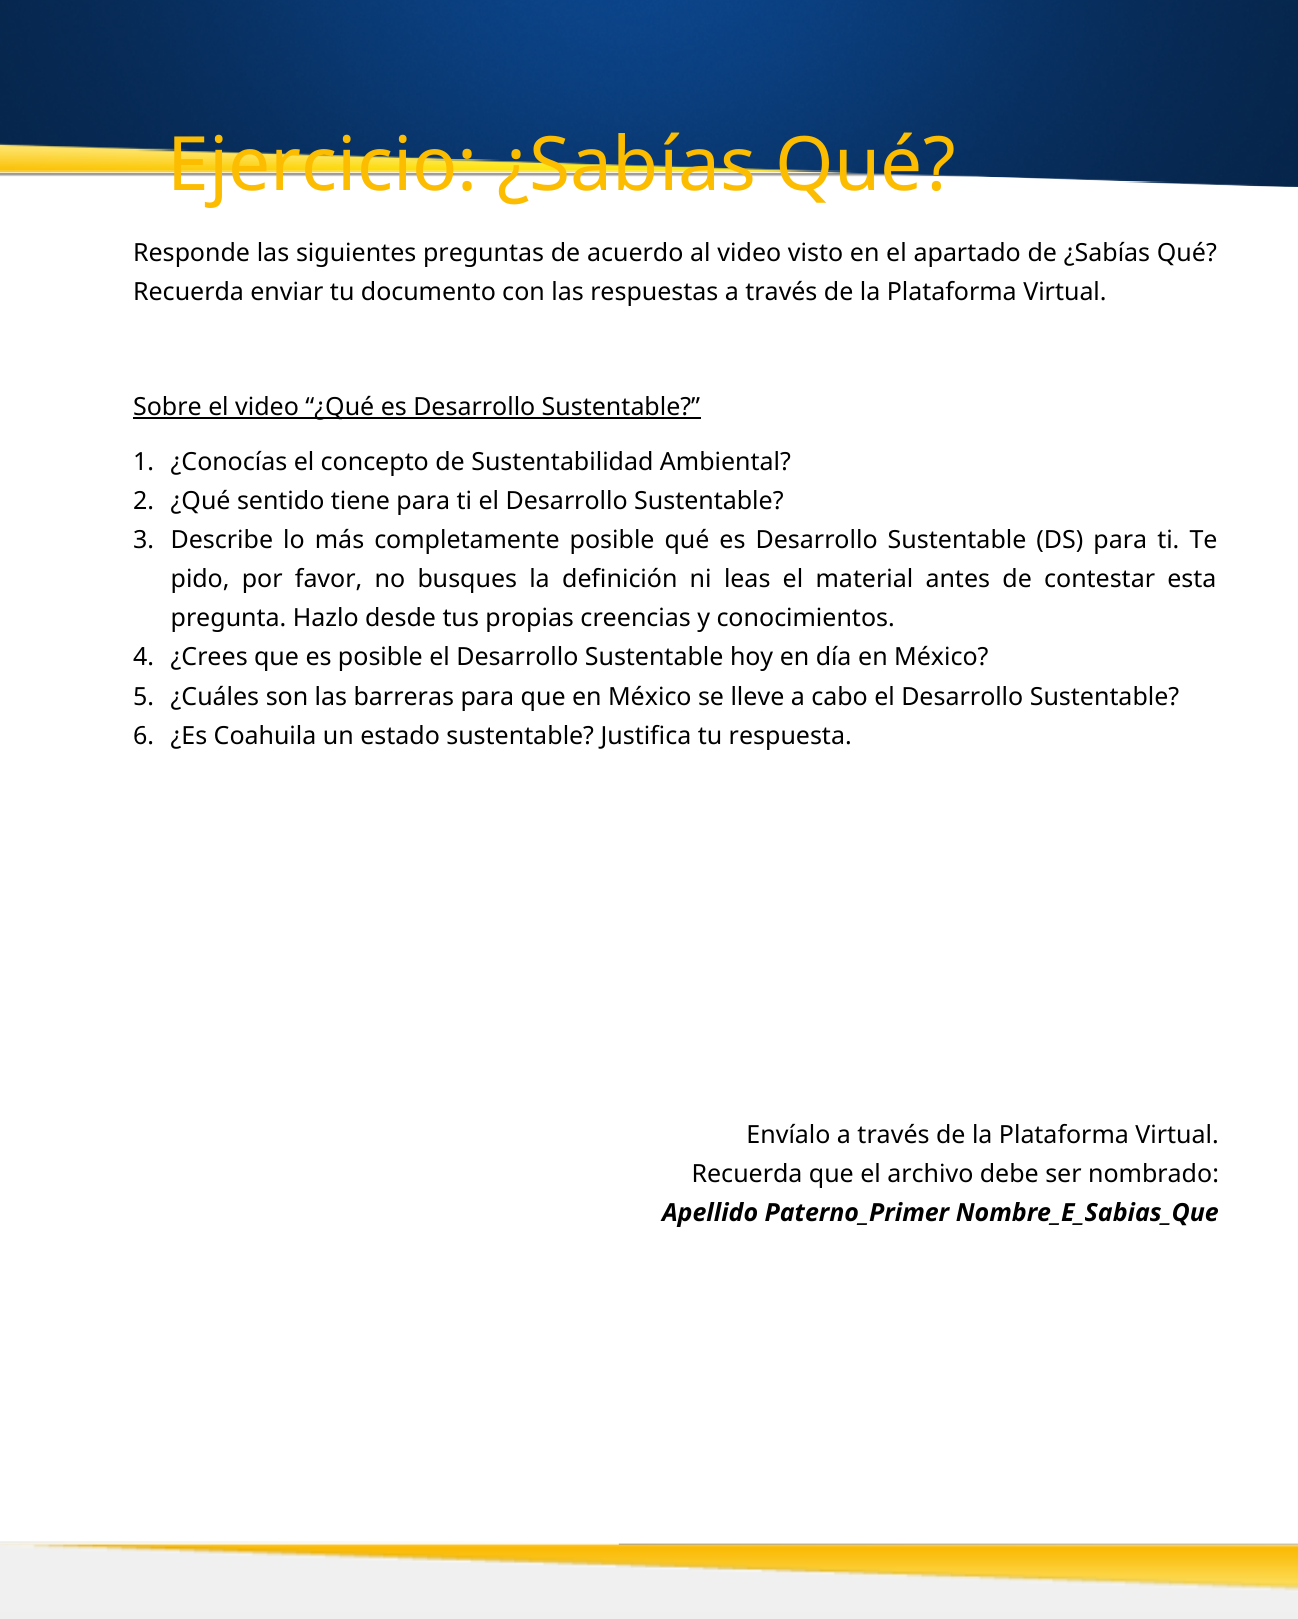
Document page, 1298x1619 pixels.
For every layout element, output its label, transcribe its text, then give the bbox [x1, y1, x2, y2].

text Apellido Paterno_Primer Nombre_E_Sabias_Que [133, 1195, 1219, 1229]
list ¿Conocías el concepto de Sustentabilidad Ambiental? [133, 443, 1219, 477]
list ¿Crees que es posible el Desarrollo Sustentable hoy en día en México? [133, 639, 1219, 673]
text Envíalo a través de la Plataforma Virtual. [133, 1116, 1219, 1151]
list Describe lo más completamente posible qué es Desarrollo Sustentable (DS) para ti. Te pido, por favor, no busques la definición ni leas el material antes de contestar esta pregunta. Hazlo desde tus propias creencias y conocimientos. [133, 521, 1219, 634]
text Responde las siguientes preguntas de acuerdo al video visto en el apartado de ¿Sabías Qué? Recuerda enviar tu documento con las respuestas a través de la Plataforma Virtual. [133, 234, 1219, 307]
list ¿Es Coahuila un estado sustentable? Justifica tu respuesta. [133, 717, 1219, 751]
list ¿Qué sentido tiene para ti el Desarrollo Sustentable? [133, 482, 1219, 516]
list ¿Cuáles son las barreras para que en México se lleve a cabo el Desarrollo Sustentable? [133, 678, 1219, 712]
text Sobre el video “¿Qué es Desarrollo Sustentable?” [133, 388, 1219, 422]
text Recuerda que el archivo debe ser nombrado: [133, 1156, 1219, 1190]
